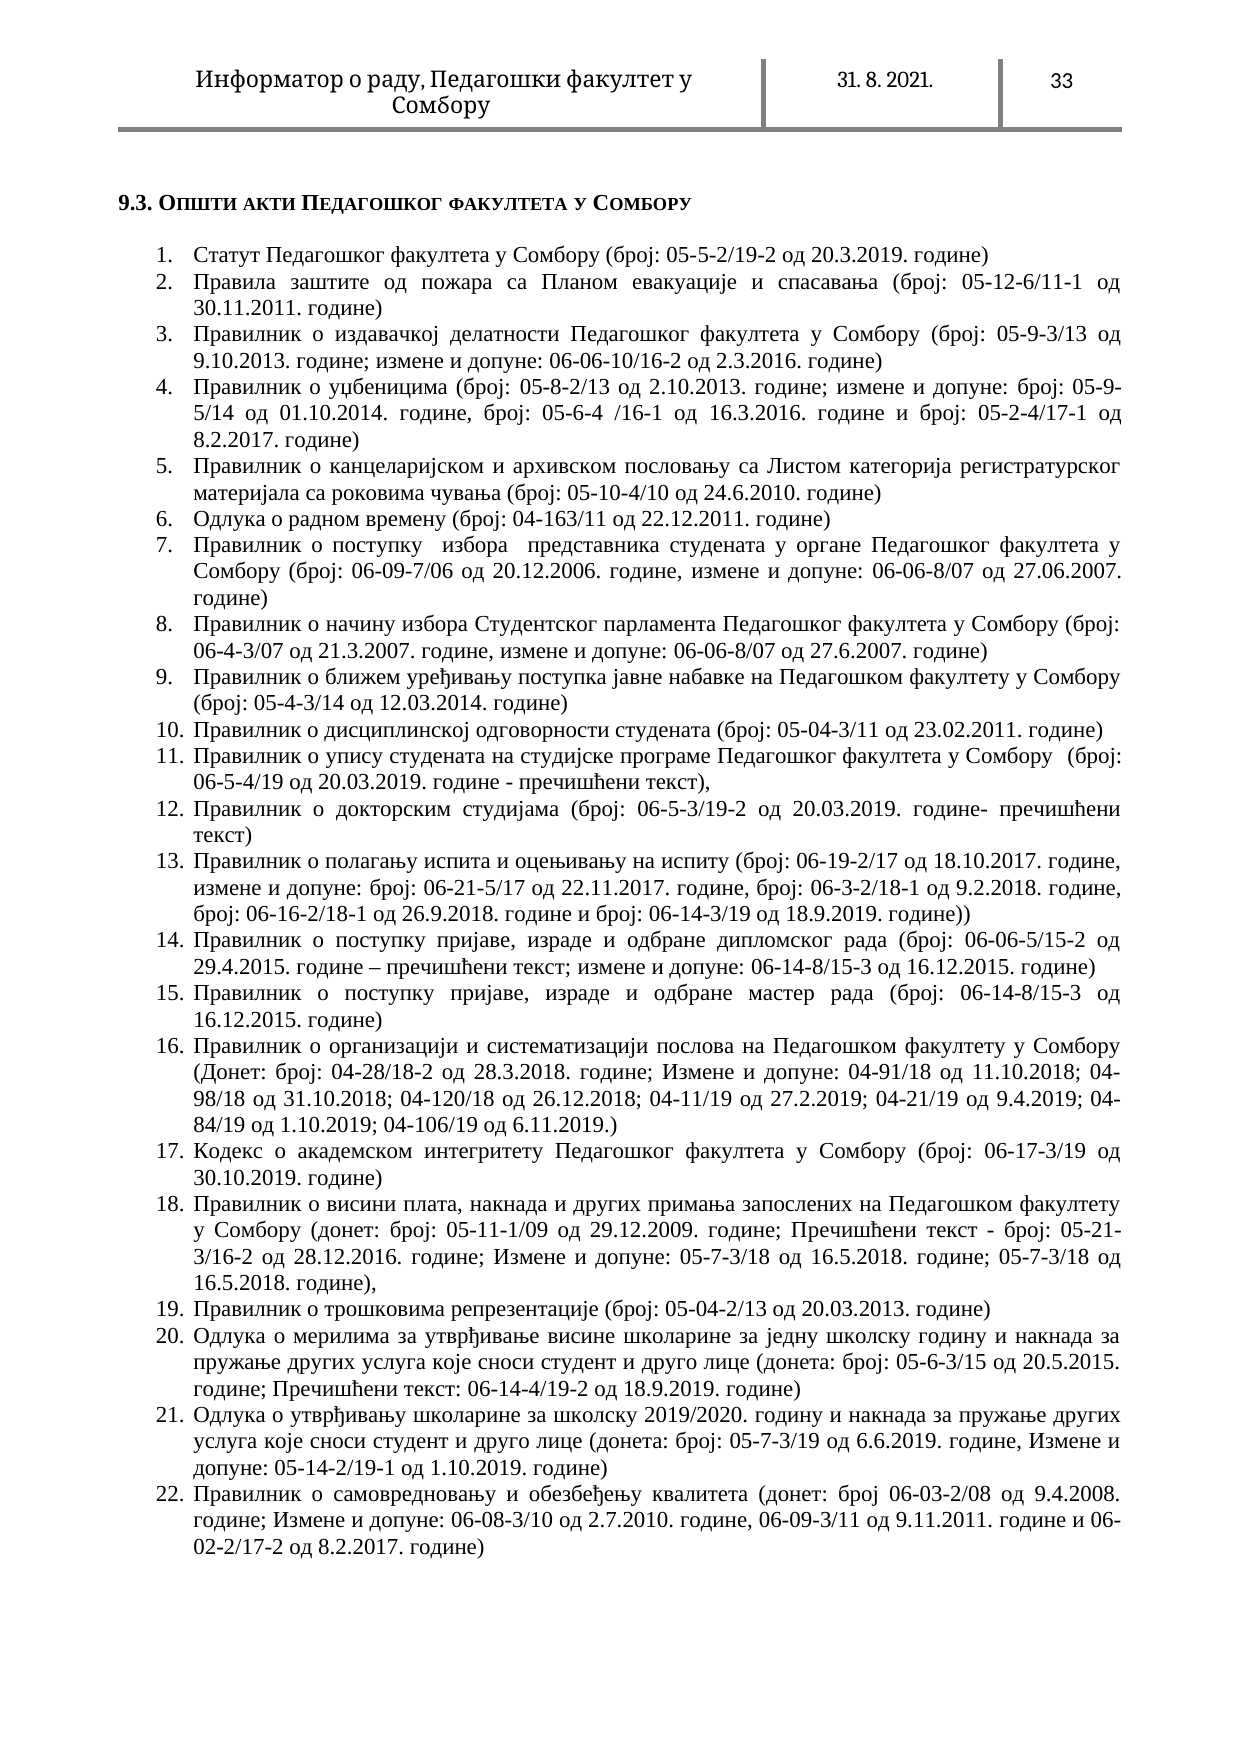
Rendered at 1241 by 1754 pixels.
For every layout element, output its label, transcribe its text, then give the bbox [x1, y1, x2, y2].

list Правилник о упису студената на студијске програме Педагошког факултета у Сомбору (број: 06-5-4/19 од 20.03.2019. године - пречишћени текст), [156, 742, 1122, 795]
list Правилник о дисциплинској одговорности студената (број: 05-04-3/11 од 23.02.2011. године) [156, 716, 1122, 742]
list Правилник о организацији и систематизацији послова на Педагошком факултету у Сомбору (Донет: број: 04-28/18-2 од 28.3.2018. године; Измене и допуне: 04-91/18 од 11.10.2018; 04-98/18 од 31.10.2018; 04-120/18 од 26.12.2018; 04-11/19 од 27.2.2019; 04-21/19 од 9.4.2019; 04-84/19 од 1.10.2019; 04-106/19 од 6.11.2019.) [156, 1032, 1122, 1137]
list Правилник о издавачкој делатности Педагошког факултета у Сомбору (број: 05-9-3/13 од 9.10.2013. године; измене и допуне: 06-06-10/16-2 од 2.3.2016. године) [156, 320, 1122, 373]
list Одлука о радном времену (број: 04-163/11 од 22.12.2011. године) [156, 505, 1122, 531]
list Правилник о самовредновању и обезбеђењу квалитета (донет: број 06-03-2/08 од 9.4.2008. године; Измене и допуне: 06-08-3/10 од 2.7.2010. године, 06-09-3/11 од 9.11.2011. године и 06-02-2/17-2 од 8.2.2017. године) [156, 1480, 1122, 1559]
list Правилник о докторским студијама (број: 06-5-3/19-2 од 20.03.2019. године- пречишћени текст) [156, 795, 1122, 847]
list Правилник о полагању испита и оцењивању на испиту (број: 06-19-2/17 од 18.10.2017. године, измене и допуне: број: 06-21-5/17 од 22.11.2017. године, број: 06-3-2/18-1 од 9.2.2018. године, број: 06-16-2/18-1 од 26.9.2018. године и број: 06-14-3/19 од 18.9.2019. године)) [156, 847, 1122, 927]
list Правилник о уџбеницима (број: 05-8-2/13 од 2.10.2013. године; измене и допуне: број: 05-9-5/14 од 01.10.2014. године, број: 05-6-4 /16-1 од 16.3.2016. године и број: 05-2-4/17-1 од 8.2.2017. године) [156, 373, 1122, 452]
list Правилник о начину избора Студентског парламента Педагошког факултета у Сомбору (број: 06-4-3/07 од 21.3.2007. године, измене и допуне: 06-06-8/07 од 27.6.2007. године) [156, 610, 1122, 663]
list Одлука о мерилима за утврђивање висине школарине за једну школску годину и накнада за пружање других услуга које сноси студент и друго лице (донета: број: 05-6-3/15 од 20.5.2015. године; Пречишћени текст: 06-14-4/19-2 од 18.9.2019. године) [156, 1322, 1122, 1401]
list Правилник о канцеларијском и архивском пословању са Листом категорија регистратурског материјала са роковима чувања (број: 05-10-4/10 од 24.6.2010. године) [156, 452, 1122, 505]
list Правилник о поступку избора представника студената у органе Педагошког факултета у Сомбору (број: 06-09-7/06 од 20.12.2006. године, измене и допуне: 06-06-8/07 од 27.06.2007. године) [156, 531, 1122, 610]
list Правилник о поступку пријаве, израде и одбране дипломског рада (број: 06-06-5/15-2 од 29.4.2015. године – пречишћени текст; измене и допуне: 06-14-8/15-3 од 16.12.2015. године) [156, 927, 1122, 979]
list Статут Педагошког факултета у Сомбору (број: 05-5-2/19-2 од 20.3.2019. године) [156, 241, 1122, 268]
text 9.3. Општи акти Педагошког факултета у Сомбору [118, 189, 1122, 215]
list Правилник о поступку пријаве, израде и одбране мастер рада (број: 06-14-8/15-3 од 16.12.2015. године) [156, 979, 1122, 1032]
list Правилник о ближем уређивању поступка јавне набавке на Педагошком факултету у Сомбору (број: 05-4-3/14 од 12.03.2014. године) [156, 663, 1122, 716]
list Правилник о трошковима репрезентације (број: 05-04-2/13 од 20.03.2013. године) [156, 1296, 1122, 1322]
list Одлука о утврђивању школарине за школску 2019/2020. годину и накнада за пружање других услуга које сноси студент и друго лице (донета: број: 05-7-3/19 од 6.6.2019. године, Измене и допуне: 05-14-2/19-1 од 1.10.2019. године) [156, 1401, 1122, 1480]
list Правила заштите од пожара са Планом евакуације и спасавања (број: 05-12-6/11-1 од 30.11.2011. године) [156, 268, 1122, 320]
list Кодекс о академском интегритету Педагошког факултета у Сомбору (број: 06-17-3/19 од 30.10.2019. године) [156, 1137, 1122, 1190]
list Правилник о висини плата, накнада и других примања запослених на Педагошком факултету у Сомбору (донет: број: 05-11-1/09 од 29.12.2009. године; Пречишћени текст - број: 05-21-3/16-2 од 28.12.2016. године; Измене и допуне: 05-7-3/18 од 16.5.2018. године; 05-7-3/18 од 16.5.2018. године), [156, 1190, 1122, 1296]
